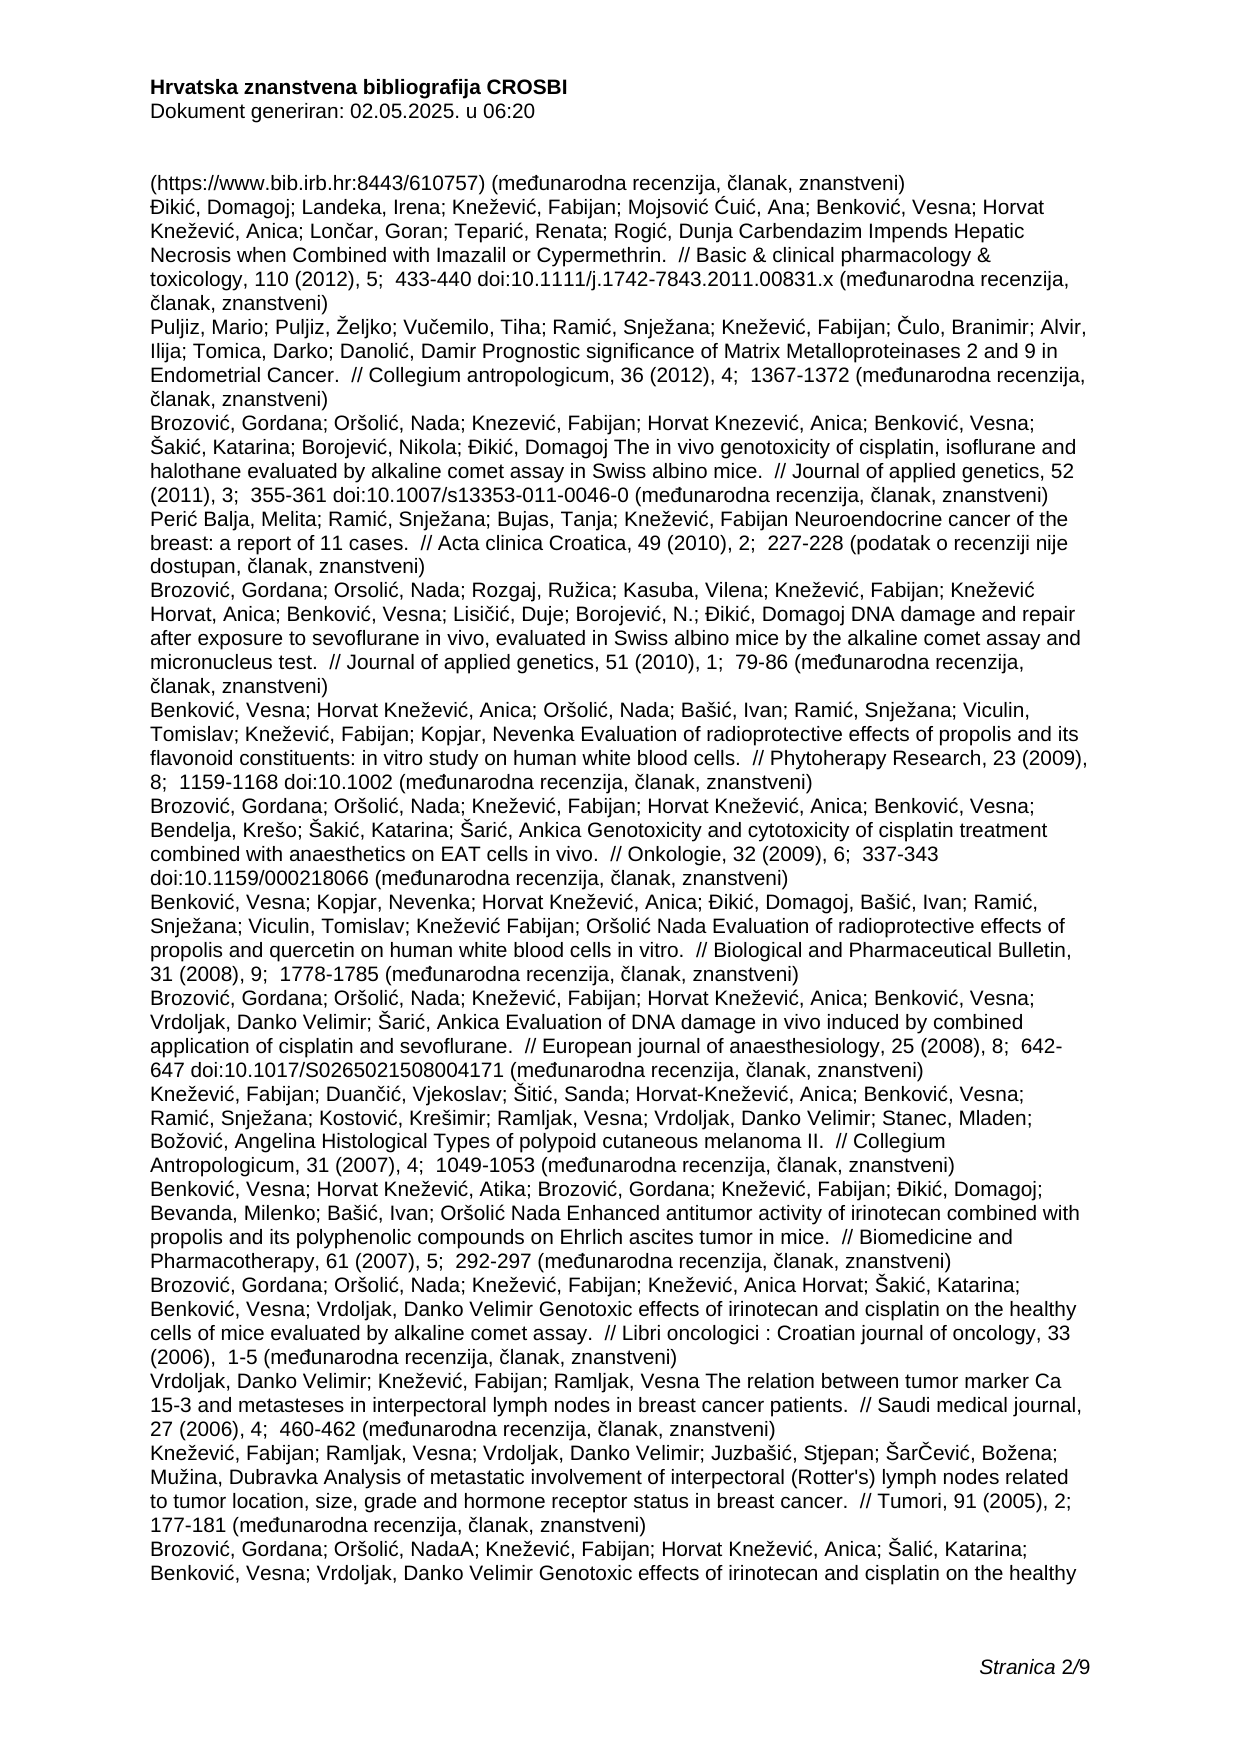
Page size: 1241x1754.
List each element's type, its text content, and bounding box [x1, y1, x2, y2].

text Brozović, Gordana; Oršolić, Nada; Knežević, Fabijan; Horvat Knežević, Anica; Benković, Vesna; Bendelja, Krešo; Šakić, Katarina; Šarić, Ankica [150, 794, 1090, 890]
text Perić Balja, Melita; Ramić, Snježana; Bujas, Tanja; Knežević, Fabijan [150, 506, 1090, 578]
text Vrdoljak, Danko Velimir; Knežević, Fabijan; Ramljak, Vesna [150, 1369, 1090, 1441]
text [150, 1537, 1090, 1584]
text Puljiz, Mario; Puljiz, Željko; Vučemilo, Tiha; Ramić, Snježana; Knežević, Fabijan; Čulo, Branimir; Alvir, Ilija; Tomica, Darko; Danolić, Damir [150, 315, 1090, 411]
text Brozović, Gordana; Orsolić, Nada; Rozgaj, Ružica; Kasuba, Vilena; Knežević, Fabijan; Knežević Horvat, Anica; Benković, Vesna; Lisičić, Duje; Borojević, N.; Đikić, Domagoj [150, 578, 1090, 698]
text Đikić, Domagoj; Landeka, Irena; Knežević, Fabijan; Mojsović Ćuić, Ana; Benković, Vesna; Horvat Knežević, Anica; Lončar, Goran; Teparić, Renata; Rogić, Dunja [150, 195, 1090, 315]
text Benković, Vesna; Horvat Knežević, Anica; Oršolić, Nada; Bašić, Ivan; Ramić, Snježana; Viculin, Tomislav; Knežević, Fabijan; Kopjar, Nevenka [150, 698, 1090, 794]
text Brozović, Gordana; Oršolić, Nada; Knežević, Fabijan; Horvat Knežević, Anica; Benković, Vesna; Vrdoljak, Danko Velimir; Šarić, Ankica [150, 986, 1090, 1081]
text Benković, Vesna; Kopjar, Nevenka; Horvat Knežević, Anica; Đikić, Domagoj, Bašić, Ivan; Ramić, Snježana; Viculin, Tomislav; Knežević Fabijan; Oršolić Nada [150, 890, 1090, 986]
text Knežević, Fabijan; Duančić, Vjekoslav; Šitić, Sanda; Horvat-Knežević, Anica; Benković, Vesna; Ramić, Snježana; Kostović, Krešimir; Ramljak, Vesna; Vrdoljak, Danko Velimir; Stanec, Mladen; Božović, Angelina [150, 1081, 1090, 1177]
text Knežević, Fabijan; Ramljak, Vesna; Vrdoljak, Danko Velimir; Juzbašić, Stjepan; ŠarČević, Božena; Mužina, Dubravka [150, 1441, 1090, 1537]
text Brozović, Gordana; Oršolić, Nada; Knezević, Fabijan; Horvat Knezević, Anica; Benković, Vesna; Šakić, Katarina; Borojević, Nikola; Đikić, Domagoj [150, 411, 1090, 506]
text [150, 171, 1090, 195]
text Brozović, Gordana; Oršolić, Nada; Knežević, Fabijan; Knežević, Anica Horvat; Šakić, Katarina; Benković, Vesna; Vrdoljak, Danko Velimir [150, 1273, 1090, 1369]
text Benković, Vesna; Horvat Knežević, Atika; Brozović, Gordana; Knežević, Fabijan; Đikić, Domagoj; Bevanda, Milenko; Bašić, Ivan; Oršolić Nada [150, 1177, 1090, 1273]
